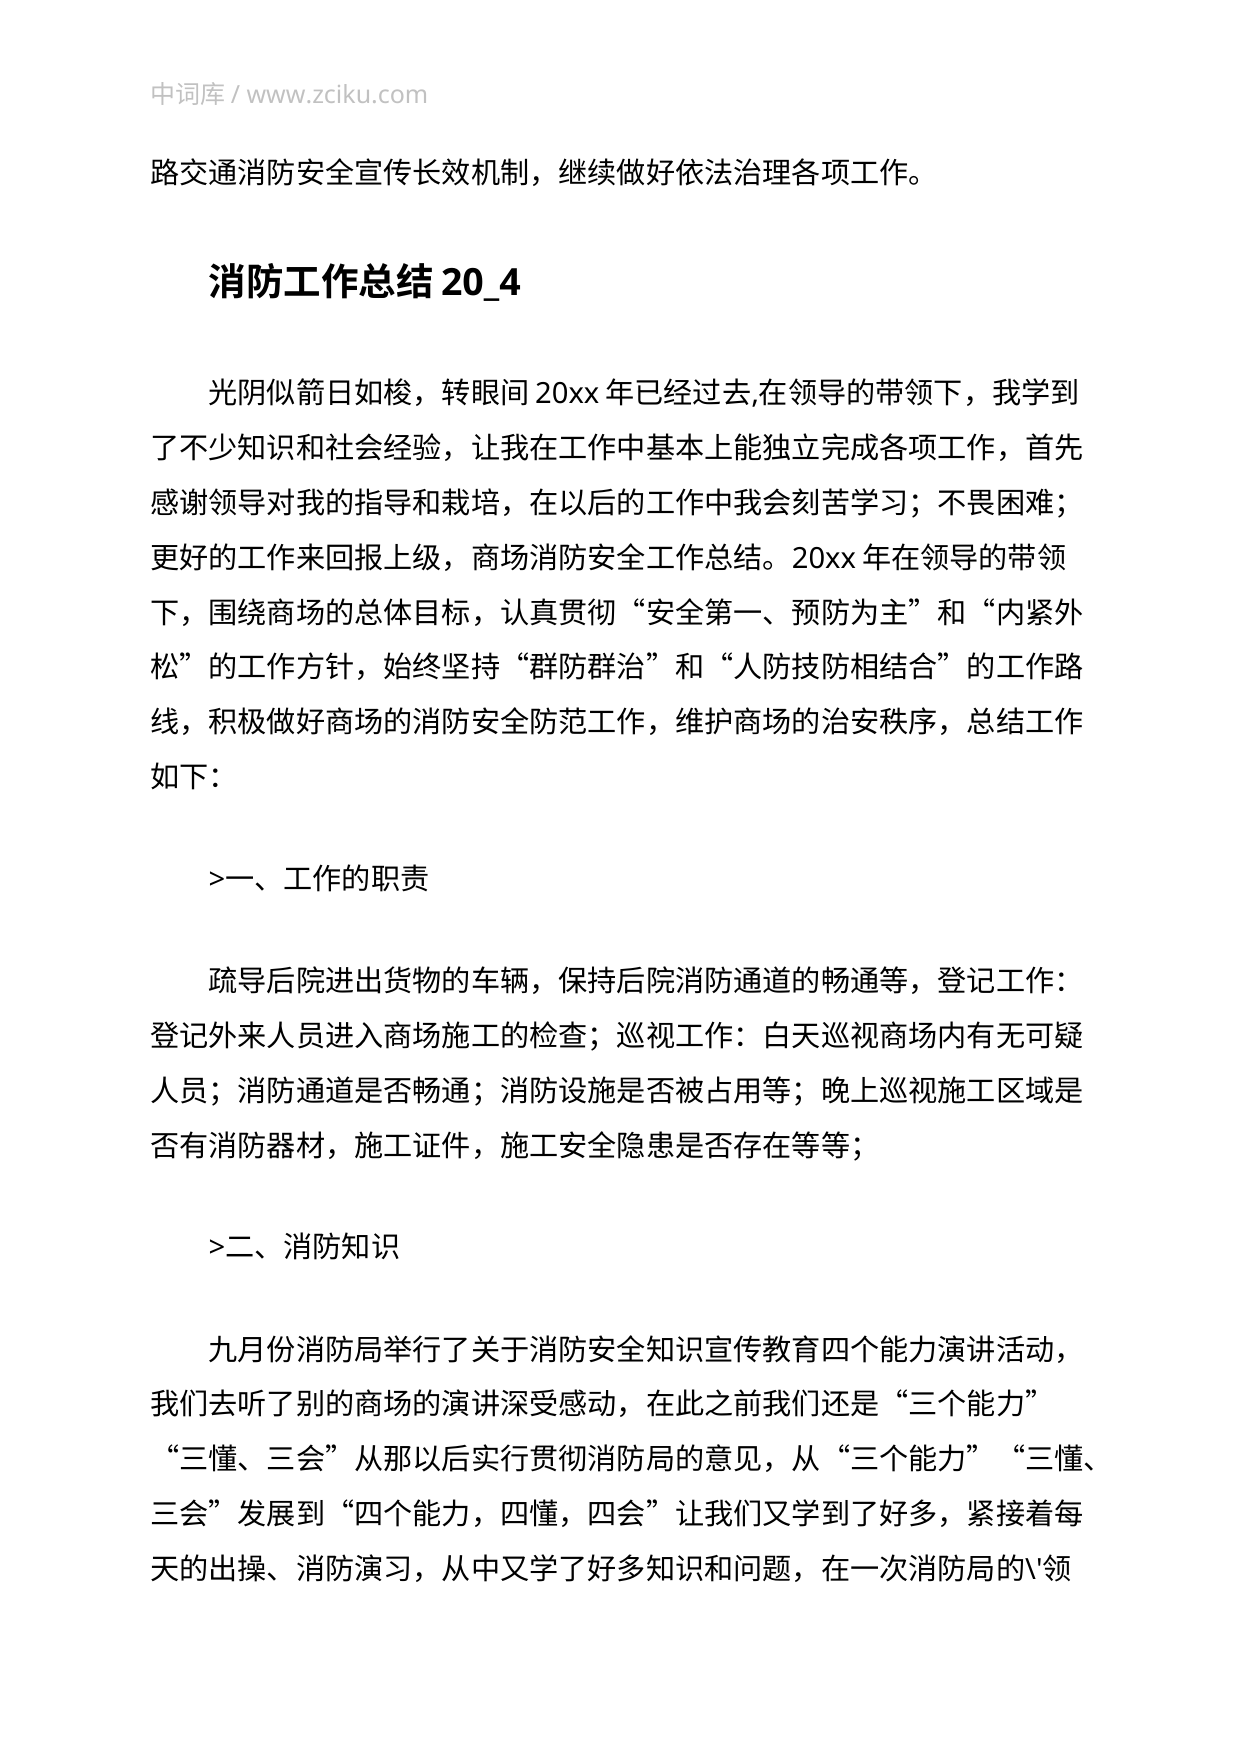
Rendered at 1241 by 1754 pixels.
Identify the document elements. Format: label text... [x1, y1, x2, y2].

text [150, 150, 1090, 192]
text 光阴似箭日如梭，转眼间20xx年已经过去,在领导的带领下，我学到了不少知识和社会经验，让我在工作中基本上能独立完成各项工作，首先感谢领导对我的指导和栽培，在以后的工作中我会刻苦学习；不畏困难；更好的工作来回报上级，商场消防安全工作总结。20xx年在领导的带领下，围绕商场的总体目标，认真贯彻“安全第一、预防为主”和“内紧外松”的工作方针，始终坚持“群防群治”和“人防技防相结合”的工作路线，积极做好商场的消防安全防范工作，维护商场的治安秩序，总结工作如下： [150, 369, 1090, 796]
text 疏导后院进出货物的车辆，保持后院消防通道的畅通等，登记工作：登记外来人员进入商场施工的检查；巡视工作：白天巡视商场内有无可疑人员；消防通道是否畅通；消防设施是否被占用等；晚上巡视施工区域是否有消防器材，施工证件，施工安全隐患是否存在等等； [150, 958, 1090, 1164]
text 消防工作总结20_4 [150, 252, 1090, 306]
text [150, 1326, 1090, 1588]
text >一、工作的职责 [150, 856, 1090, 898]
text >二、消防知识 [150, 1224, 1090, 1266]
